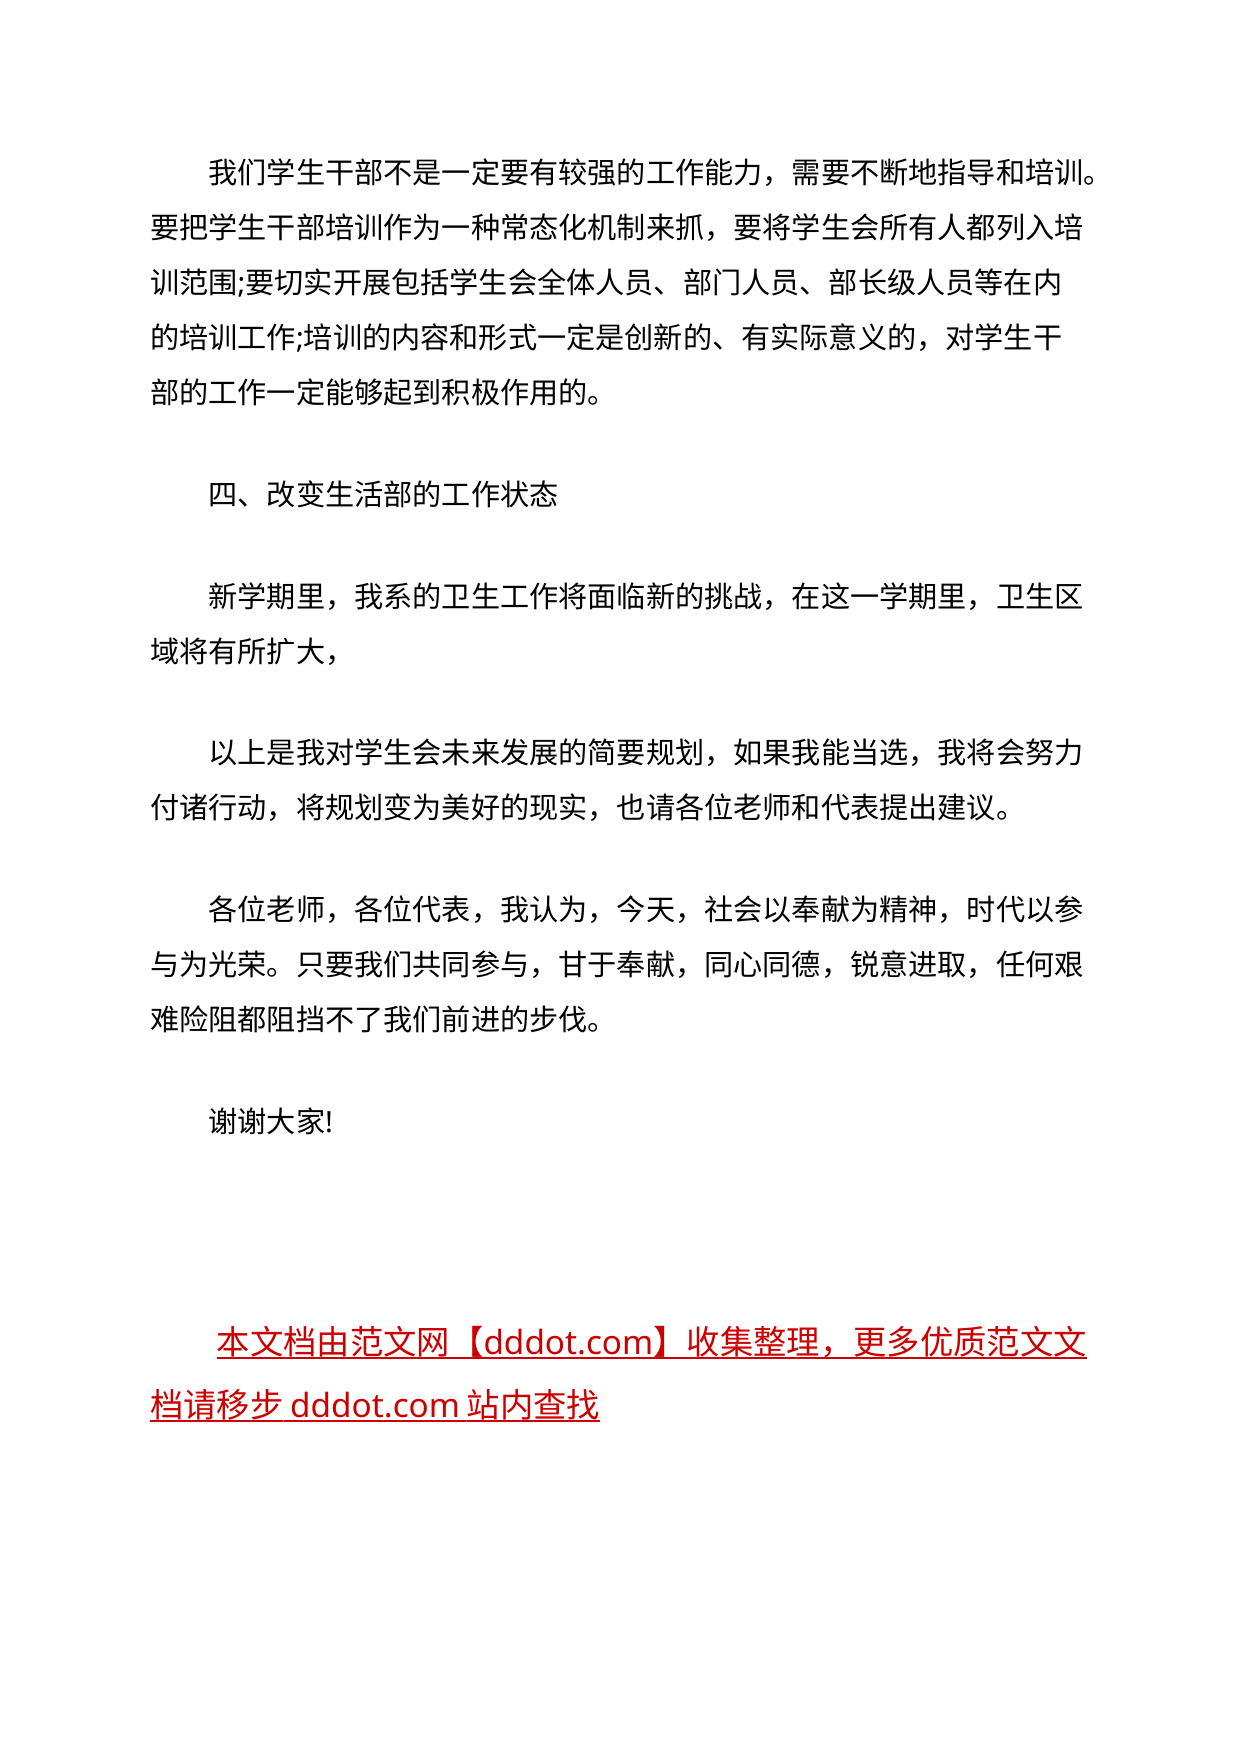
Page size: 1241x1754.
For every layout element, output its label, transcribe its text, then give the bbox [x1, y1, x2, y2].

text 我们学生干部不是一定要有较强的工作能力，需要不断地指导和培训。要把学生干部培训作为一种常态化机制来抓，要将学生会所有人都列入培训范围;要切实开展包括学生会全体人员、部门人员、部长级人员等在内的培训工作;培训的内容和形式一定是创新的、有实际意义的，对学生干部的工作一定能够起到积极作用的。 [150, 150, 1090, 412]
text 以上是我对学生会未来发展的简要规划，如果我能当选，我将会努力付诸行动，将规划变为美好的现实，也请各位老师和代表提出建议。 [150, 730, 1090, 827]
text 本文档由范文网【dddot.com】收集整理，更多优质范文文档请移步dddot.com站内查找 [150, 1316, 1090, 1427]
text 新学期里，我系的卫生工作将面临新的挑战，在这一学期里，卫生区域将有所扩大， [150, 573, 1090, 671]
text 各位老师，各位代表，我认为，今天，社会以奉献为精神，时代以参与为光荣。只要我们共同参与，甘于奉献，同心同德，锐意进取，任何艰难险阻都阻挡不了我们前进的步伐。 [150, 887, 1090, 1039]
text 谢谢大家! [150, 1098, 1090, 1141]
text 四、改变生活部的工作状态 [150, 472, 1090, 514]
